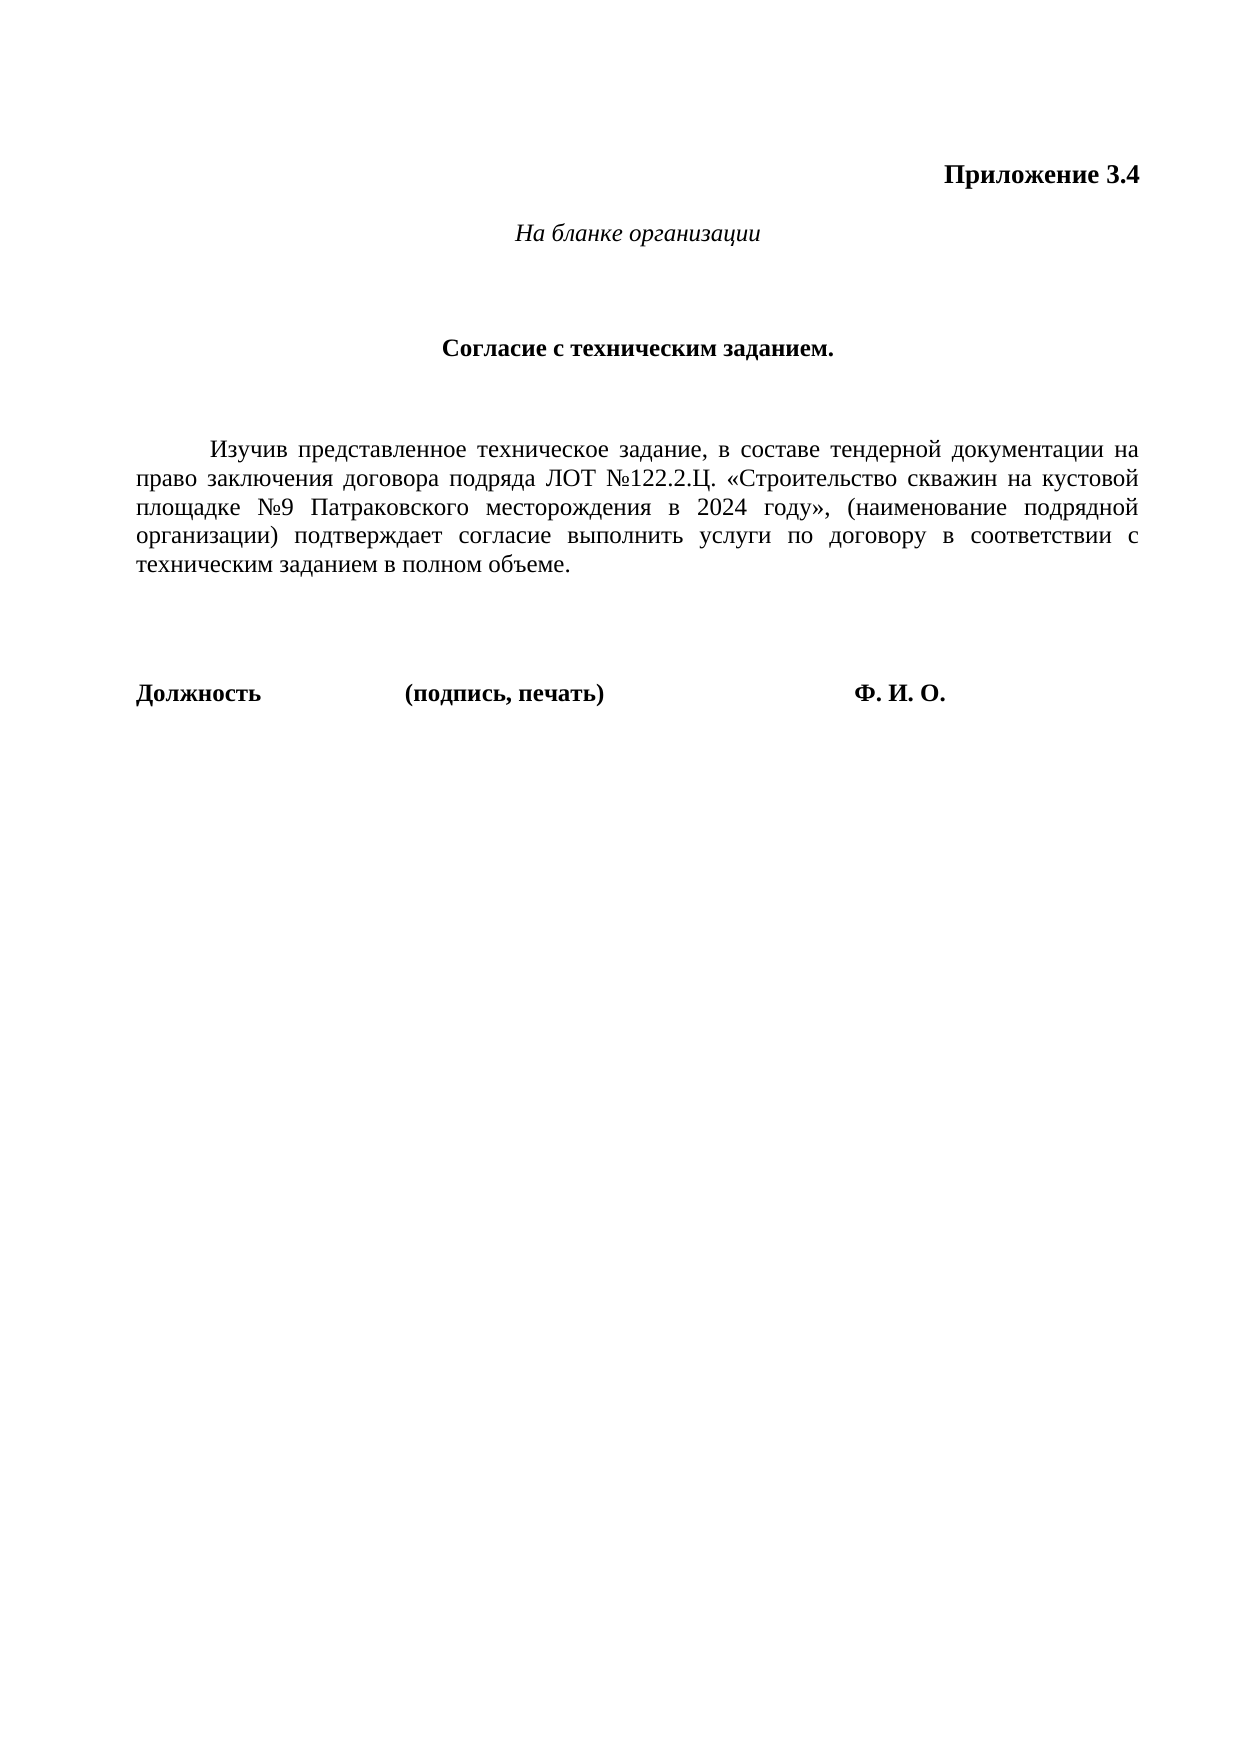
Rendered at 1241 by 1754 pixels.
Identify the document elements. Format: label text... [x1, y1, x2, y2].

text Должность (подпись, печать) Ф. И. О. [136, 678, 1140, 707]
text Изучив представленное техническое задание, в составе тендерной документации на право заключения договора подряда ЛОТ №122.2.Ц. «Строительство скважин на кустовой площадке №9 Патраковского месторождения в 2024 году», (наименование подрядной организации) подтверждает согласие выполнить услуги по договору в соответствии с техническим заданием в полном объеме. [136, 434, 1140, 578]
text На бланке организации [136, 218, 1140, 247]
text Согласие с техническим заданием. [136, 333, 1140, 362]
text Приложение 3.4 [136, 130, 1140, 190]
